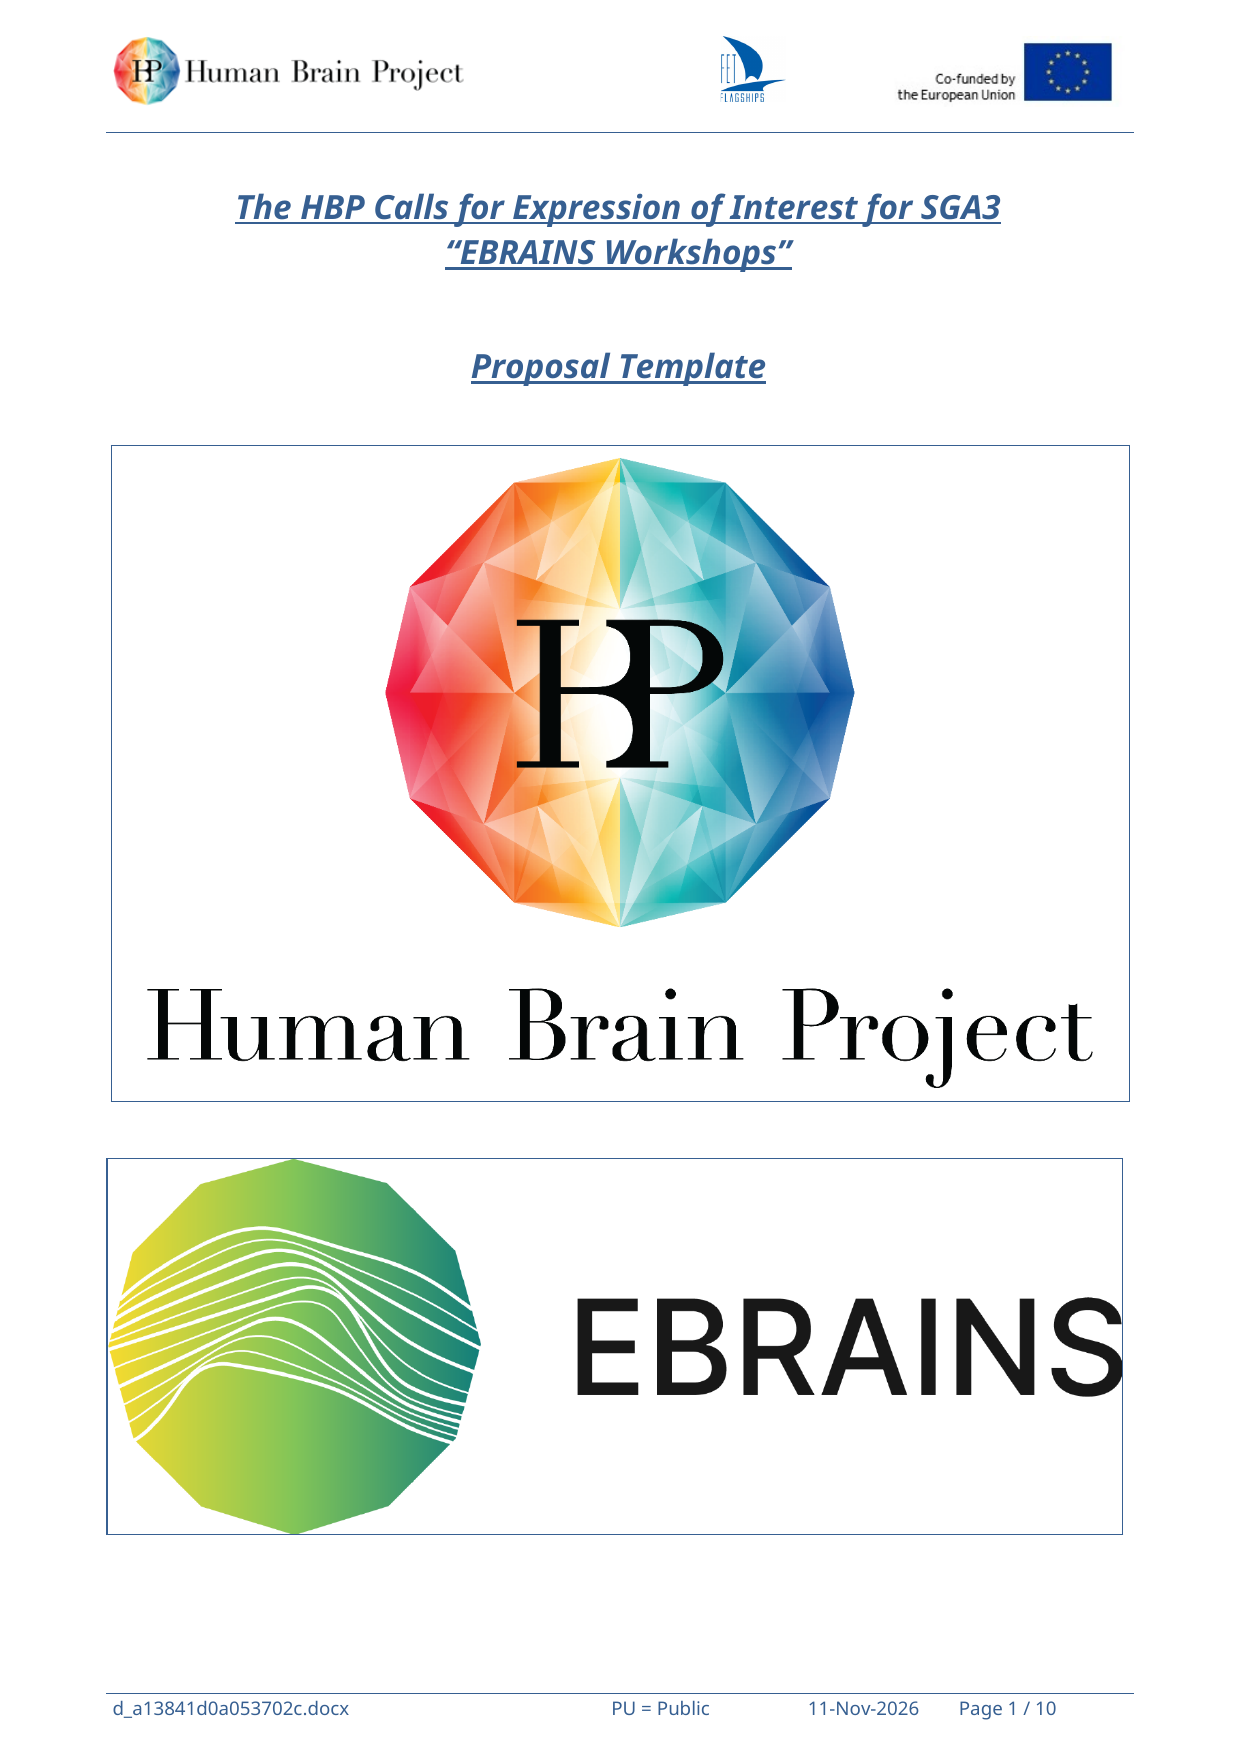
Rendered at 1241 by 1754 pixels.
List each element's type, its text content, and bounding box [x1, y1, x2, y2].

title The HBP Calls for Expression of Interest for SGA3 [106, 183, 1134, 229]
picture [147, 458, 1093, 1088]
table_header [112, 446, 1129, 1101]
title Proposal Template [106, 343, 1134, 388]
picture [112, 36, 467, 107]
picture [886, 36, 1128, 107]
title “EBRAINS Workshops” [106, 229, 1134, 274]
picture [108, 1159, 1122, 1534]
picture [720, 36, 786, 102]
